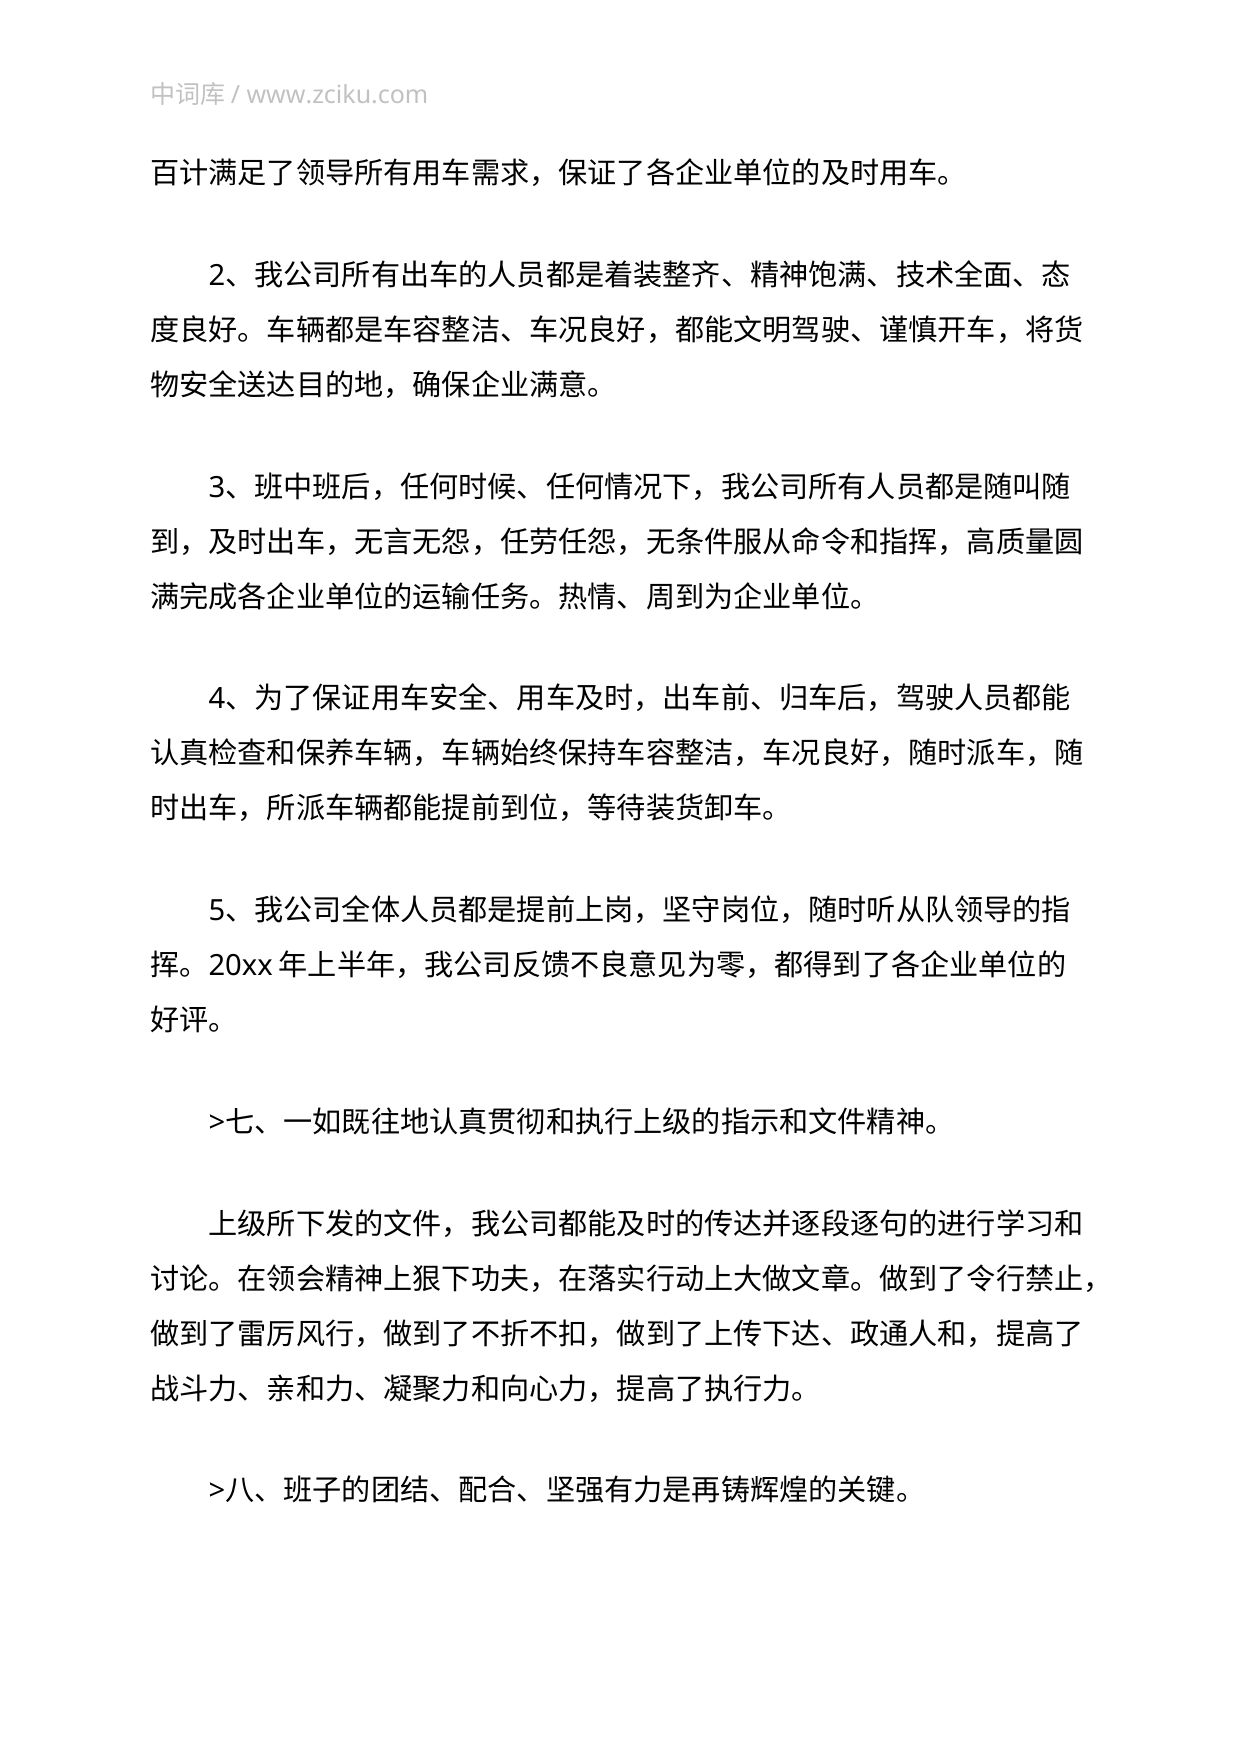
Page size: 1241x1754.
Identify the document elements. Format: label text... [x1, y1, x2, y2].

text 2、我公司所有出车的人员都是着装整齐、精神饱满、技术全面、态度良好。车辆都是车容整洁、车况良好，都能文明驾驶、谨慎开车，将货物安全送达目的地，确保企业满意。 [150, 252, 1090, 404]
text 3、班中班后，任何时候、任何情况下，我公司所有人员都是随叫随到，及时出车，无言无怨，任劳任怨，无条件服从命令和指挥，高质量圆满完成各企业单位的运输任务。热情、周到为企业单位。 [150, 463, 1090, 616]
text 4、为了保证用车安全、用车及时，出车前、归车后，驾驶人员都能认真检查和保养车辆，车辆始终保持车容整洁，车况良好，随时派车，随时出车，所派车辆都能提前到位，等待装货卸车。 [150, 675, 1090, 827]
text 5、我公司全体人员都是提前上岗，坚守岗位，随时听从队领导的指挥。20xx年上半年，我公司反馈不良意见为零，都得到了各企业单位的好评。 [150, 887, 1090, 1039]
text 上级所下发的文件，我公司都能及时的传达并逐段逐句的进行学习和讨论。在领会精神上狠下功夫，在落实行动上大做文章。做到了令行禁止，做到了雷厉风行，做到了不折不扣，做到了上传下达、政通人和，提高了战斗力、亲和力、凝聚力和向心力，提高了执行力。 [150, 1201, 1090, 1407]
text >七、一如既往地认真贯彻和执行上级的指示和文件精神。 [150, 1098, 1090, 1141]
text >八、班子的团结、配合、坚强有力是再铸辉煌的关键。 [150, 1467, 1090, 1509]
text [150, 150, 1090, 192]
